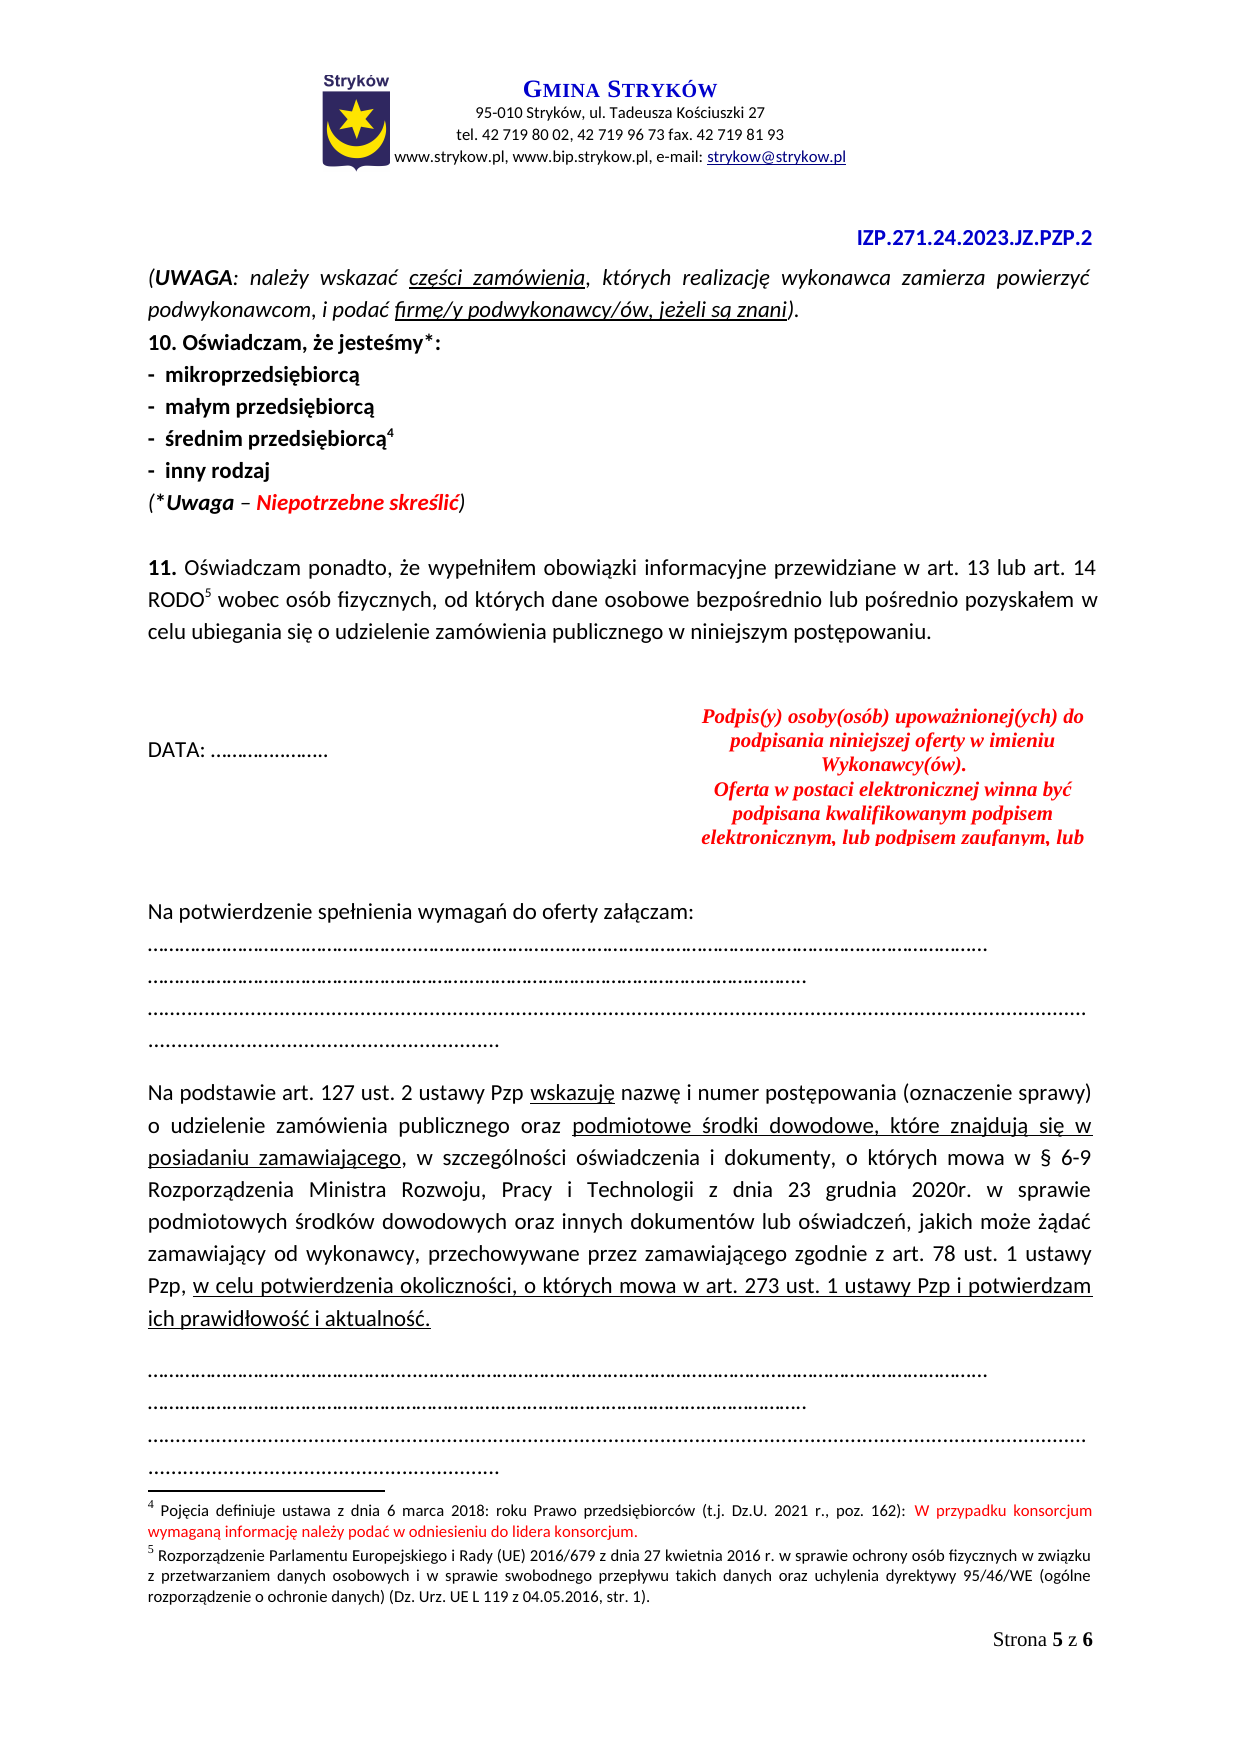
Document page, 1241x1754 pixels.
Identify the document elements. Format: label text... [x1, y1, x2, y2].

picture [322, 75, 390, 172]
text …………………………………………...……………………………………………………………………………………………...……………………………………………………………………………………………………………..…............................................................................................................................................................................................................................. [148, 1355, 1093, 1480]
text Na potwierdzenie spełnienia wymagań do oferty załączam: [148, 897, 1093, 925]
text - średnim przedsiębiorcą [148, 424, 1093, 452]
text - inny rodzaj [148, 456, 1093, 484]
text (UWAGA: należy wskazać części zamówienia, których realizację wykonawca zamierza powierzyć podwykonawcom, i podać firmę/y podwykonawcy/ów, jeżeli są znani). [148, 263, 1093, 323]
text - małym przedsiębiorcą [148, 392, 1093, 420]
text …………………………………………...……………………………………………………………………………………………...……………………………………………………………………………………………………………..…............................................................................................................................................................................................................................. [148, 929, 1093, 1053]
text DATA: …………..…….. [148, 735, 659, 763]
text - mikroprzedsiębiorcą [148, 360, 1093, 388]
text (*Uwaga – Niepotrzebne skreślić) [148, 488, 1093, 517]
text 10. Oświadczam, że jesteśmy*: [148, 328, 1093, 356]
text 11. Oświadczam ponadto, że wypełniłem obowiązki informacyjne przewidziane w art. 13 lub art. 14 RODO wobec osób fizycznych, od których dane osobowe bezpośrednio lub pośrednio pozyskałem w celu ubiegania się o udzielenie zamówienia publicznego w niniejszym postępowaniu. [148, 553, 1098, 645]
text Na podstawie art. 127 ust. 2 ustawy Pzp wskazuję nazwę i numer postępowania (oznaczenie sprawy) o udzielenie zamówienia publicznego oraz podmiotowe środki dowodowe, które znajdują się w posiadaniu zamawiającego, w szczególności oświadczenia i dokumenty, o których mowa w § 6-9 Rozporządzenia Ministra Rozwoju, Pracy i Technologii z dnia 23 grudnia 2020r. w sprawie podmiotowych środków dowodowych oraz innych dokumentów lub oświadczeń, jakich może żądać zamawiający od wykonawcy, przechowywane przez zamawiającego zgodnie z art. 78 ust. 1 ustawy Pzp, w celu potwierdzenia okoliczności, o których mowa w art. 273 ust. 1 ustawy Pzp i potwierdzam ich prawidłowość i aktualność. [148, 1078, 1093, 1332]
